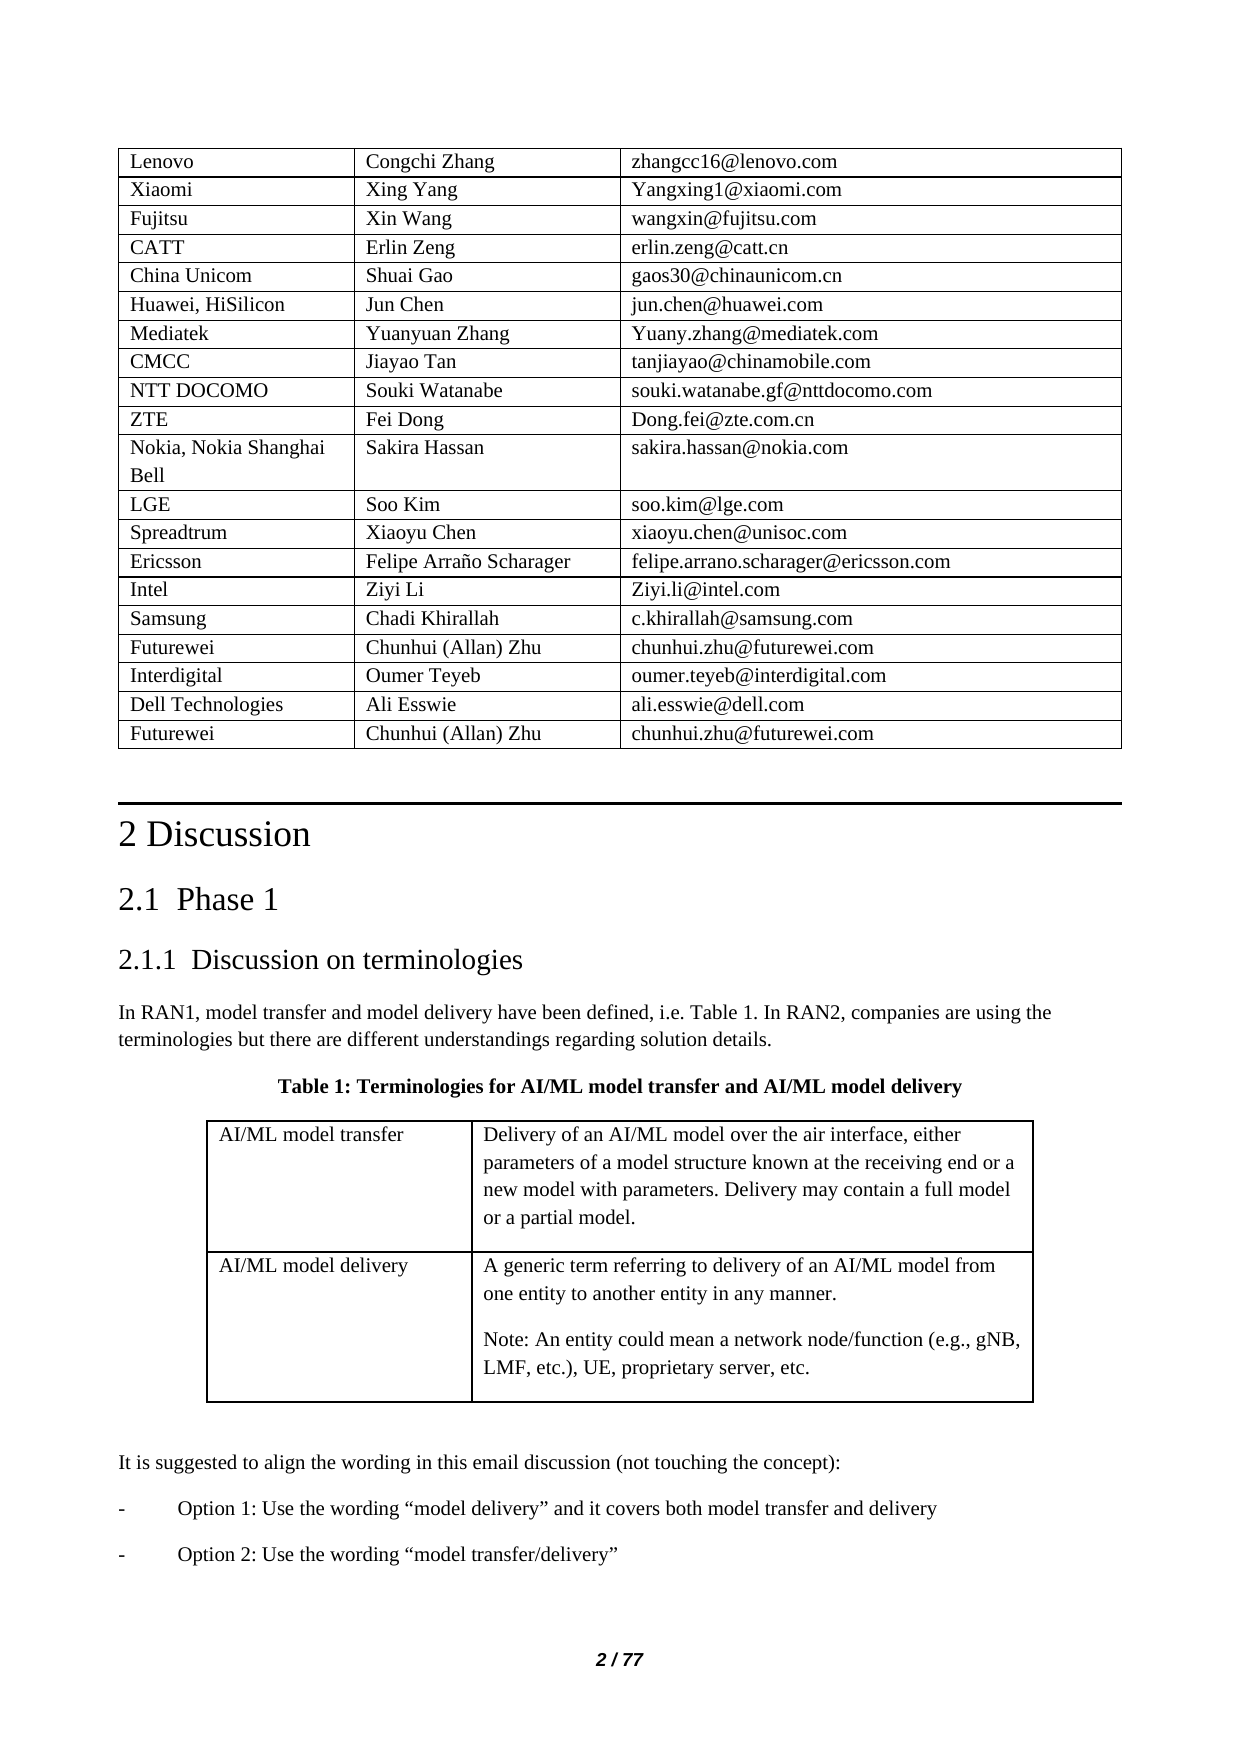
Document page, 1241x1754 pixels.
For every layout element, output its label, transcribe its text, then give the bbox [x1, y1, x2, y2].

table_cell chunhui.zhu@futurewei.com [621, 635, 1121, 662]
table_cell Lenovo [119, 149, 354, 176]
table_cell Ericsson [119, 549, 354, 576]
table_cell Yuany.zhang@mediatek.com [621, 321, 1121, 348]
subtitle 2.1 Phase 1 [118, 879, 1122, 918]
table_cell ali.esswie@dell.com [621, 692, 1121, 719]
table_cell CATT [119, 235, 354, 262]
table_cell erlin.zeng@catt.cn [621, 235, 1121, 262]
table_cell Futurewei [119, 721, 354, 748]
table_cell Souki Watanabe [355, 378, 620, 406]
table_cell Ziyi.li@intel.com [621, 578, 1121, 605]
table_cell zhangcc16@lenovo.com [621, 149, 1121, 176]
table_cell Futurewei [119, 635, 354, 662]
table_cell sakira.hassan@nokia.com [621, 435, 1121, 490]
table_cell c.khirallah@samsung.com [621, 606, 1121, 634]
table_cell Xiaoyu Chen [355, 520, 620, 548]
table_cell wangxin@fujitsu.com [621, 206, 1121, 234]
table_cell Ziyi Li [355, 578, 620, 605]
table_cell Yuanyuan Zhang [355, 321, 620, 348]
table_cell Yangxing1@xiaomi.com [621, 178, 1121, 205]
text It is suggested to align the wording in this email discussion (not touching the concept): [118, 1450, 1122, 1474]
table_cell Xin Wang [355, 206, 620, 234]
table_cell chunhui.zhu@futurewei.com [621, 721, 1121, 748]
table_cell Chunhui (Allan) Zhu [355, 635, 620, 662]
table_cell Samsung [119, 606, 354, 634]
table_cell China Unicom [119, 263, 354, 291]
table_cell Felipe Arraño Scharager [355, 549, 620, 576]
table_cell Oumer Teyeb [355, 663, 620, 691]
table_cell Huawei, HiSilicon [119, 292, 354, 319]
table_header AI/ML model transfer [208, 1122, 471, 1251]
table_cell ZTE [119, 407, 354, 434]
table_cell Soo Kim [355, 491, 620, 519]
table_cell Fei Dong [355, 407, 620, 434]
table_cell Ali Esswie [355, 692, 620, 719]
table_cell NTT DOCOMO [119, 378, 354, 406]
table_cell soo.kim@lge.com [621, 491, 1121, 519]
table_cell LGE [119, 491, 354, 519]
table_cell Xing Yang [355, 178, 620, 205]
table_cell Xiaomi [119, 178, 354, 205]
text Table 1: Terminologies for AI/ML model transfer and AI/ML model delivery [118, 1074, 1122, 1098]
table_cell Fujitsu [119, 206, 354, 234]
table_cell tanjiayao@chinamobile.com [621, 349, 1121, 377]
table_cell gaos30@chinaunicom.cn [621, 263, 1121, 291]
table_cell felipe.arrano.scharager@ericsson.com [621, 549, 1121, 576]
text - Option 2: Use the wording “model transfer/delivery” [118, 1542, 1122, 1566]
table_cell souki.watanabe.gf@nttdocomo.com [621, 378, 1121, 406]
text - Option 1: Use the wording “model delivery” and it covers both model transfer and delivery [118, 1496, 1122, 1520]
table_cell Intel [119, 578, 354, 605]
table_cell Chunhui (Allan) Zhu [355, 721, 620, 748]
table_cell oumer.teyeb@interdigital.com [621, 663, 1121, 691]
table_cell Mediatek [119, 321, 354, 348]
table_cell AI/ML model delivery [208, 1253, 471, 1401]
table_cell Shuai Gao [355, 263, 620, 291]
table_cell Interdigital [119, 663, 354, 691]
table_cell Chadi Khirallah [355, 606, 620, 634]
table_cell Sakira Hassan [355, 435, 620, 490]
table_header Delivery of an AI/ML model over the air interface, either parameters of a model structure known at the receiving end or a new model with parameters. Delivery may contain a full model or a partial model. [473, 1122, 1032, 1251]
subtitle 2 Discussion [118, 805, 1122, 854]
table_cell Dong.fei@zte.com.cn [621, 407, 1121, 434]
table_cell Nokia, Nokia Shanghai Bell [119, 435, 354, 490]
table_cell A generic term referring to delivery of an AI/ML model from one entity to another entity in any manner. Note: An entity could mean a network node/function (e.g., gNB, LMF, etc.), UE, proprietary server, etc. [473, 1253, 1032, 1401]
text In RAN1, model transfer and model delivery have been defined, i.e. Table 1. In RAN2, companies are using the terminologies but there are different understandings regarding solution details. [118, 1000, 1122, 1051]
table_cell Jun Chen [355, 292, 620, 319]
table_cell xiaoyu.chen@unisoc.com [621, 520, 1121, 548]
table_cell Jiayao Tan [355, 349, 620, 377]
table_cell CMCC [119, 349, 354, 377]
subtitle 2.1.1 Discussion on terminologies [118, 942, 1122, 976]
table_cell Congchi Zhang [355, 149, 620, 176]
table_cell Erlin Zeng [355, 235, 620, 262]
table_cell jun.chen@huawei.com [621, 292, 1121, 319]
table_cell Spreadtrum [119, 520, 354, 548]
table_cell Dell Technologies [119, 692, 354, 719]
